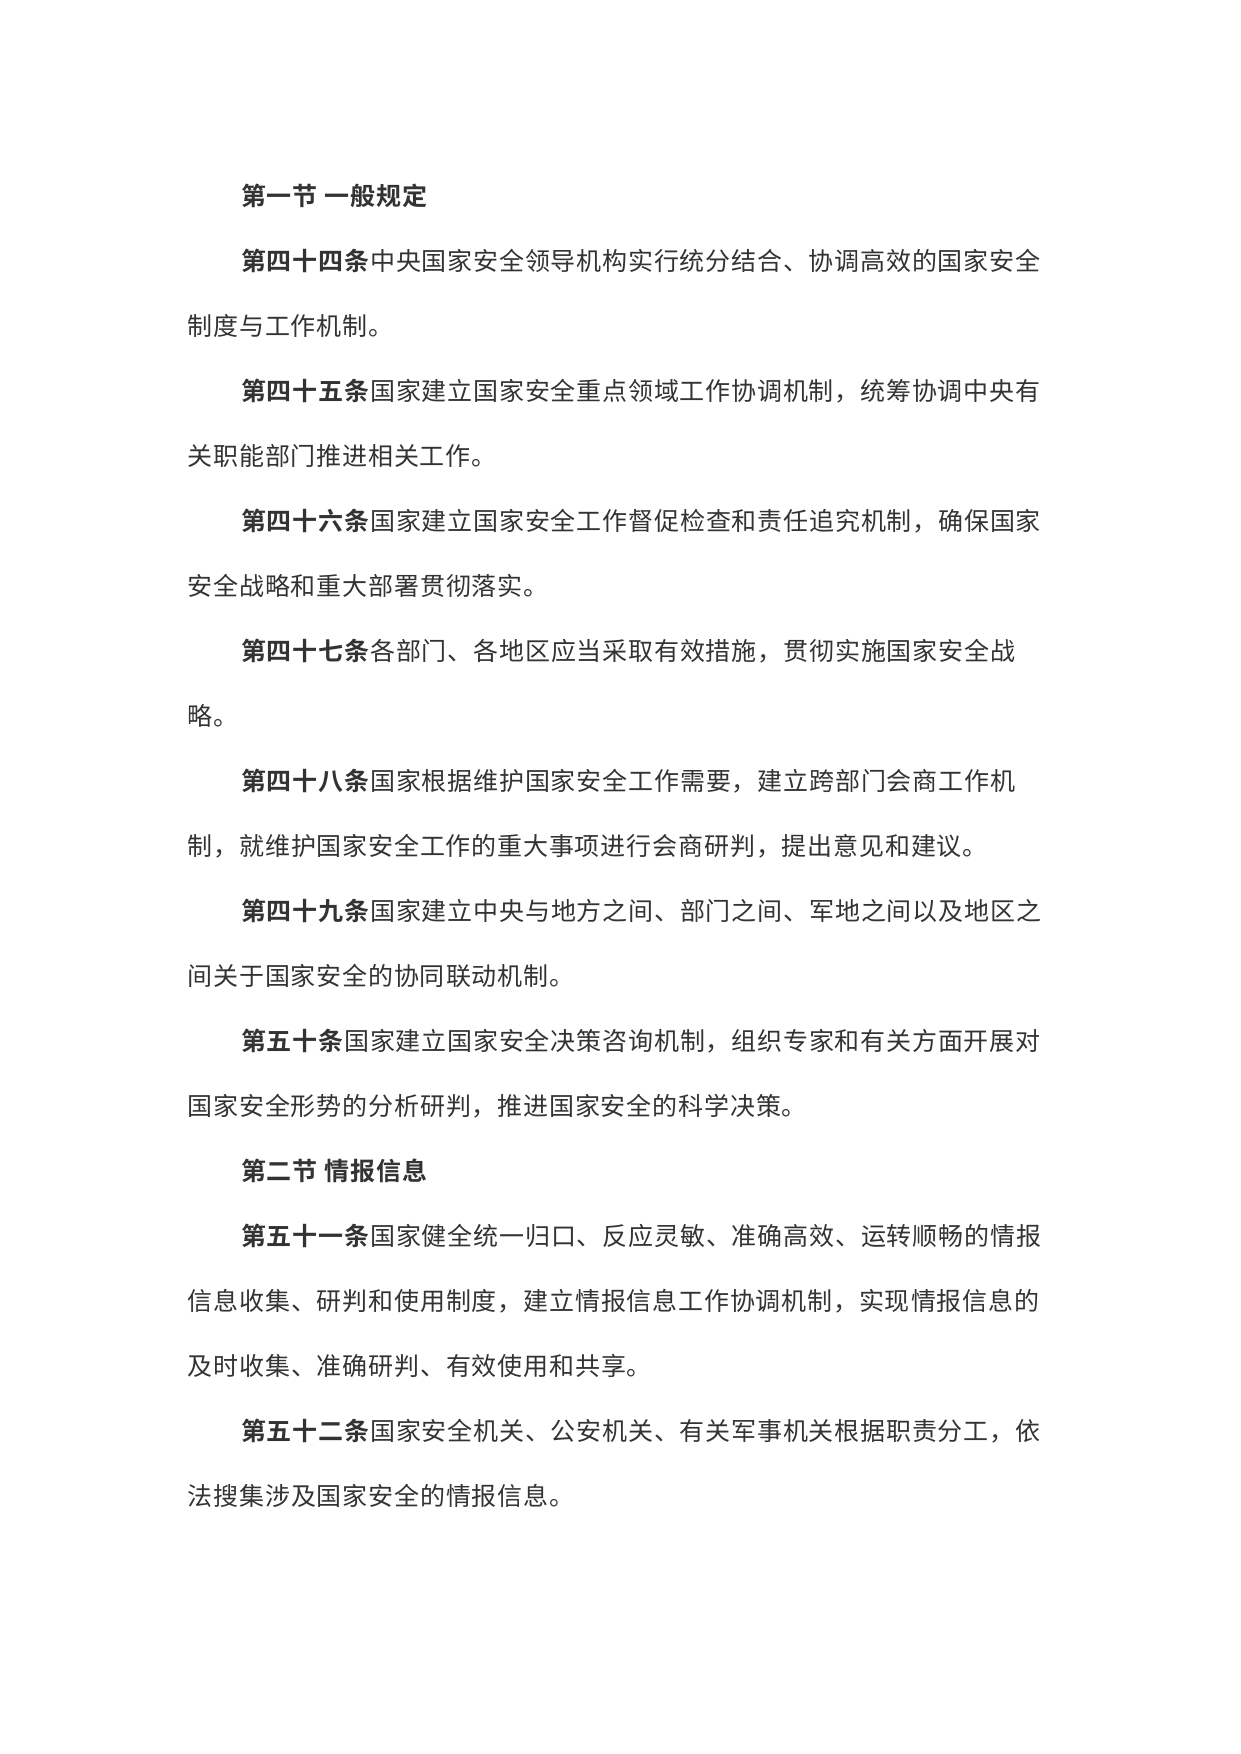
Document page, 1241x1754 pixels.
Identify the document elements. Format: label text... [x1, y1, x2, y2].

text 第四十四条中央国家安全领导机构实行统分结合、协调高效的国家安全制度与工作机制。 [187, 227, 1053, 357]
text 第五十一条国家健全统一归口、反应灵敏、准确高效、运转顺畅的情报信息收集、研判和使用制度，建立情报信息工作协调机制，实现情报信息的及时收集、准确研判、有效使用和共享。 [187, 1202, 1053, 1397]
text 第四十八条国家根据维护国家安全工作需要，建立跨部门会商工作机制，就维护国家安全工作的重大事项进行会商研判，提出意见和建议。 [187, 747, 1053, 877]
text 第一节 一般规定 [187, 162, 1053, 227]
text 第二节 情报信息 [187, 1137, 1053, 1202]
text 第四十七条各部门、各地区应当采取有效措施，贯彻实施国家安全战略。 [187, 617, 1053, 747]
text 第四十九条国家建立中央与地方之间、部门之间、军地之间以及地区之间关于国家安全的协同联动机制。 [187, 877, 1053, 1007]
text 第四十五条国家建立国家安全重点领域工作协调机制，统筹协调中央有关职能部门推进相关工作。 [187, 357, 1053, 487]
text 第五十二条国家安全机关、公安机关、有关军事机关根据职责分工，依法搜集涉及国家安全的情报信息。 [187, 1397, 1053, 1527]
text 第四十六条国家建立国家安全工作督促检查和责任追究机制，确保国家安全战略和重大部署贯彻落实。 [187, 487, 1053, 617]
text 第五十条国家建立国家安全决策咨询机制，组织专家和有关方面开展对国家安全形势的分析研判，推进国家安全的科学决策。 [187, 1007, 1053, 1137]
